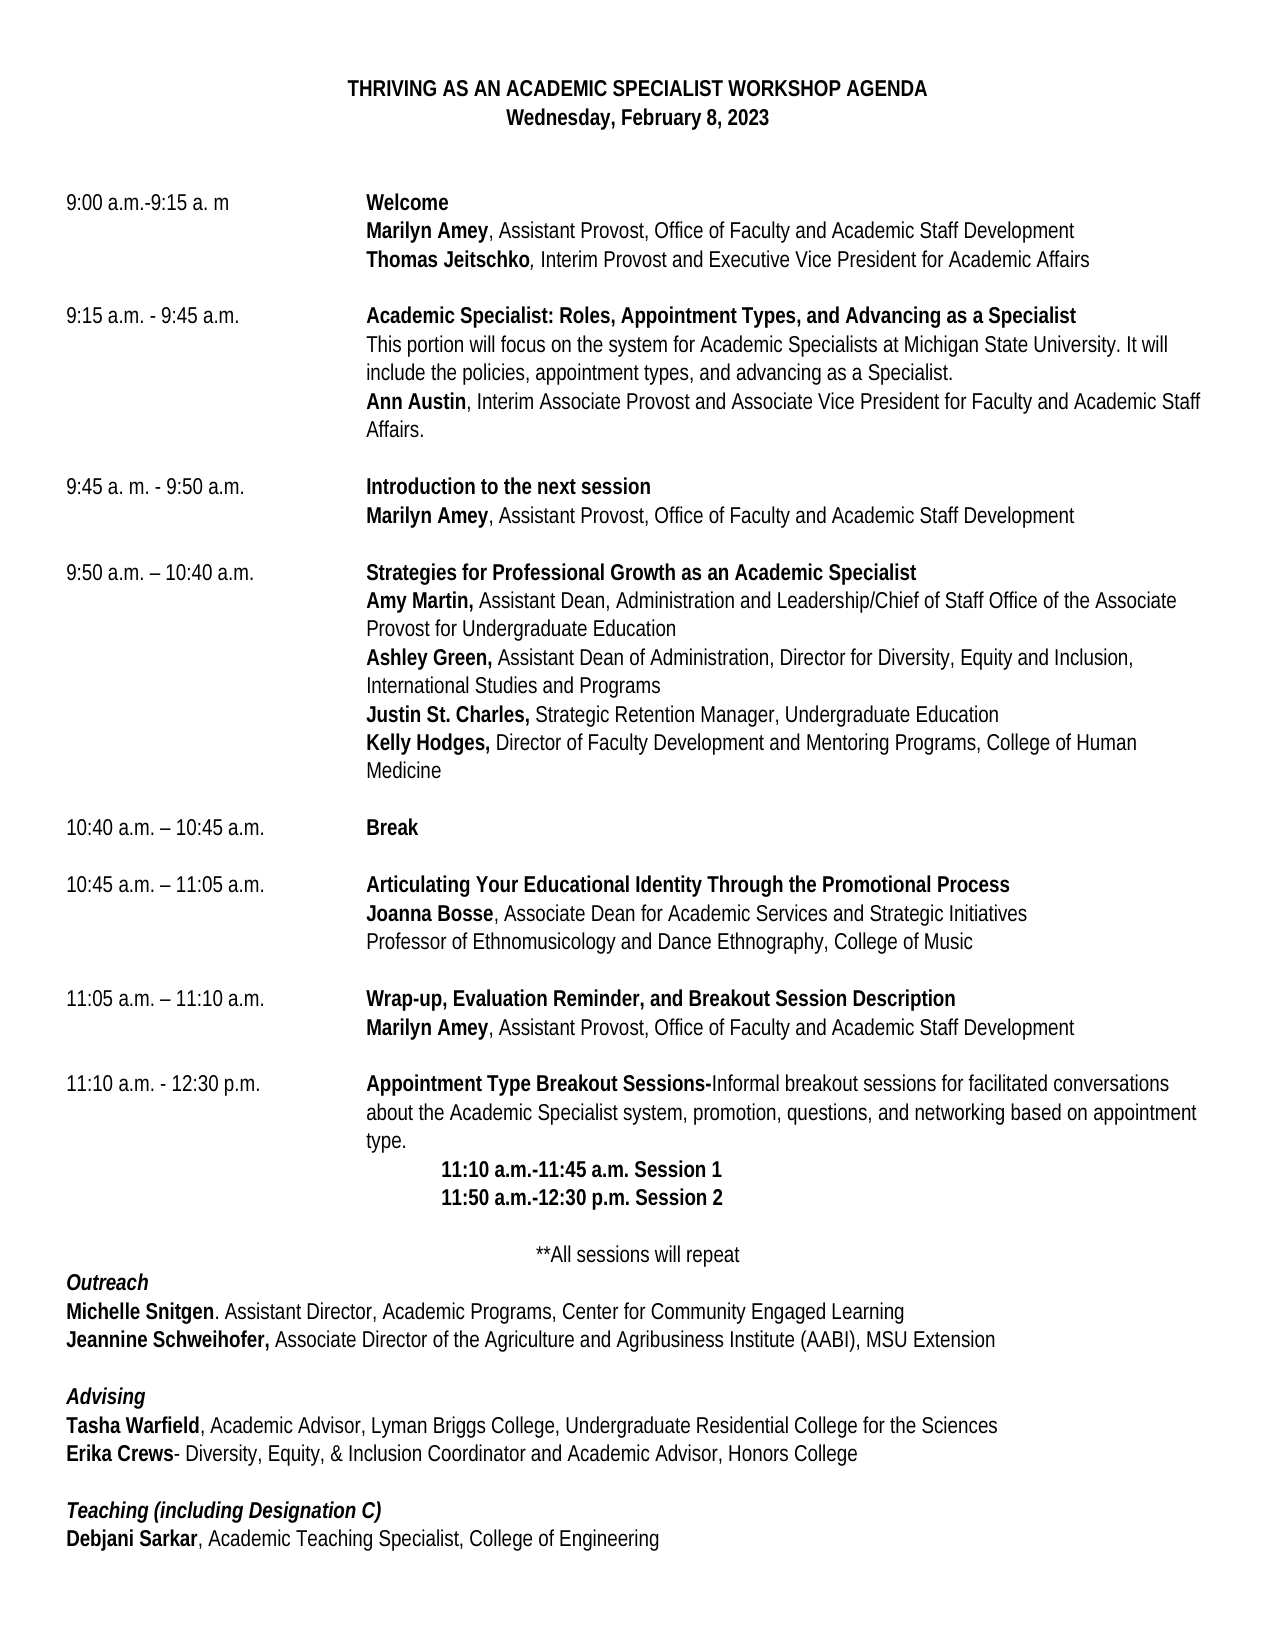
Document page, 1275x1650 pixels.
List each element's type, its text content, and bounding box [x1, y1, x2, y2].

text Jeannine Schweihofer, Associate Director of the Agriculture and Agribusiness Institute (AABI), MSU Extension [66, 1326, 1209, 1353]
text Marilyn Amey, Assistant Provost, Office of Faculty and Academic Staff Development [66, 1013, 1209, 1040]
text 11:10 a.m. - 12:30 p.m. Appointment Type Breakout Sessions-Informal breakout sessions for facilitated conversations about the Academic Specialist system, promotion, questions, and networking based on appointment type. [66, 1070, 1209, 1153]
text Outreach Michelle Snitgen. Assistant Director, Academic Programs, Center for Community Engaged Learning [66, 1269, 1209, 1324]
text Debjani Sarkar, Academic Teaching Specialist, College of Engineering [66, 1525, 1209, 1552]
text Amy Martin, Assistant Dean, Administration and Leadership/Chief of Staff Office of the Associate Provost for Undergraduate Education [366, 587, 1209, 642]
text 11:10 a.m.-11:45 a.m. Session 1 [66, 1156, 1209, 1182]
text This portion will focus on the system for Academic Specialists at Michigan State University. It will include the policies, appointment types, and advancing as a Specialist. [366, 331, 1209, 386]
text Erika Crews- Diversity, Equity, & Inclusion Coordinator and Academic Advisor, Honors College [66, 1440, 1209, 1466]
text Teaching (including Designation C) [66, 1497, 1209, 1523]
text Thomas Jeitschko, Interim Provost and Executive Vice President for Academic Affairs [66, 246, 1209, 272]
text THRIVING AS AN ACADEMIC SPECIALIST WORKSHOP AGENDA [66, 75, 1209, 101]
text Professor of Ethnomusicology and Dance Ethnography, College of Music [66, 928, 1209, 954]
text Justin St. Charles, Strategic Retention Manager, Undergraduate Education [66, 701, 1209, 727]
text Marilyn Amey, Assistant Provost, Office of Faculty and Academic Staff Development [66, 502, 1209, 528]
text Marilyn Amey, Assistant Provost, Office of Faculty and Academic Staff Development [66, 217, 1209, 243]
text Advising [66, 1383, 1209, 1409]
text Tasha Warfield, Academic Advisor, Lyman Briggs College, Undergraduate Residential College for the Sciences [66, 1412, 1209, 1438]
text 10:40 a.m. – 10:45 a.m. Break [66, 814, 1209, 841]
text 9:50 a.m. – 10:40 a.m. Strategies for Professional Growth as an Academic Specialist [66, 558, 1209, 585]
text **All sessions will repeat [66, 1241, 1209, 1267]
text 9:15 a.m. - 9:45 a.m. Academic Specialist: Roles, Appointment Types, and Advancing as a Specialist [66, 302, 1209, 329]
text 9:00 a.m.-9:15 a. m Welcome [66, 189, 1209, 215]
text Ann Austin, Interim Associate Provost and Associate Vice President for Faculty and Academic Staff Affairs. [366, 388, 1209, 443]
text 10:45 a.m. – 11:05 a.m. Articulating Your Educational Identity Through the Promotional Process Joanna Bosse, Associate Dean for Academic Services and Strategic Initiatives [66, 871, 1209, 926]
text 11:50 a.m.-12:30 p.m. Session 2 [66, 1184, 1209, 1210]
text 9:45 a. m. - 9:50 a.m. Introduction to the next session [66, 473, 1209, 499]
text 11:05 a.m. – 11:10 a.m. Wrap-up, Evaluation Reminder, and Breakout Session Description [66, 985, 1209, 1011]
text Wednesday, February 8, 2023 [66, 103, 1209, 130]
text Kelly Hodges, Director of Faculty Development and Mentoring Programs, College of Human Medicine [366, 729, 1209, 784]
text Ashley Green, Assistant Dean of Administration, Director for Diversity, Equity and Inclusion, International Studies and Programs [366, 644, 1209, 698]
